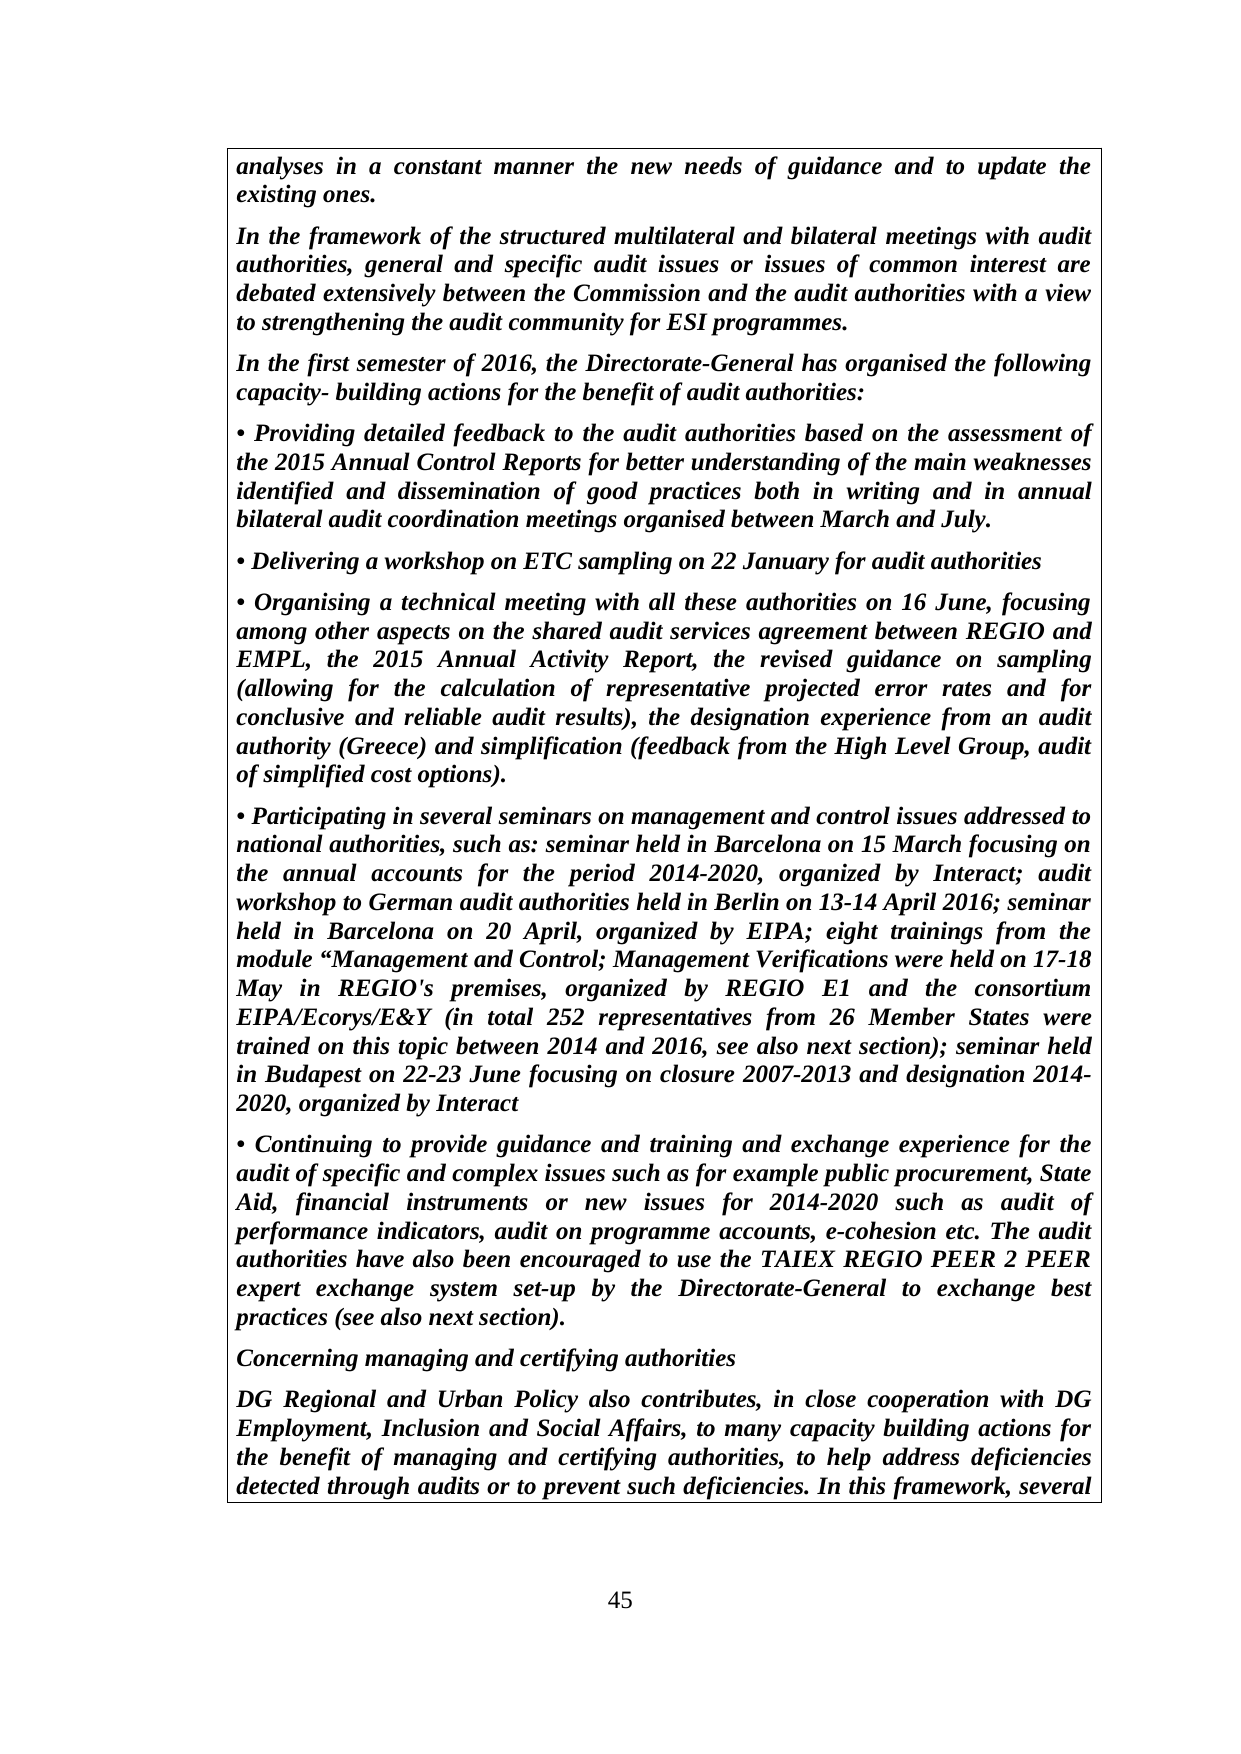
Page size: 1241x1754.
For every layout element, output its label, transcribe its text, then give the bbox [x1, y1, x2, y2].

text In the first semester of 2016, the Directorate-General has organised the following capacity- building actions for the benefit of audit authorities: [228, 345, 1101, 406]
text • Participating in several seminars on management and control issues addressed to national authorities, such as: seminar held in Barcelona on 15 March focusing on the annual accounts for the period 2014-2020, organized by Interact; audit workshop to German audit authorities held in Berlin on 13-14 April 2016; seminar held in Barcelona on 20 April, organized by EIPA; eight trainings from the module “Management and Control; Management Verifications were held on 17-18 May in REGIO's premises, organized by REGIO E1 and the consortium EIPA/Ecorys/E&Y (in total 252 representatives from 26 Member States were trained on this topic between 2014 and 2016, see also next section); seminar held in Budapest on 22-23 June focusing on closure 2007-2013 and designation 2014-2020, organized by Interact [228, 798, 1101, 1117]
text • Providing detailed feedback to the audit authorities based on the assessment of the 2015 Annual Control Reports for better understanding of the main weaknesses identified and dissemination of good practices both in writing and in annual bilateral audit coordination meetings organised between March and July. [228, 415, 1101, 533]
text Concerning managing and certifying authorities [228, 1340, 1101, 1372]
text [228, 1381, 1101, 1502]
text • Continuing to provide guidance and training and exchange experience for the audit of specific and complex issues such as for example public procurement, State Aid, financial instruments or new issues for 2014-2020 such as audit of performance indicators, audit on programme accounts, e-cohesion etc. The audit authorities have also been encouraged to use the TAIEX REGIO PEER 2 PEER expert exchange system set-up by the Directorate-General to exchange best practices (see also next section). [228, 1126, 1101, 1331]
text • Organising a technical meeting with all these authorities on 16 June, focusing among other aspects on the shared audit services agreement between REGIO and EMPL, the 2015 Annual Activity Report, the revised guidance on sampling (allowing for the calculation of representative projected error rates and for conclusive and reliable audit results), the designation experience from an audit authority (Greece) and simplification (feedback from the High Level Group, audit of simplified cost options). [228, 584, 1101, 788]
text In the framework of the structured multilateral and bilateral meetings with audit authorities, general and specific audit issues or issues of common interest are debated extensively between the Commission and the audit authorities with a view to strengthening the audit community for ESI programmes. [228, 218, 1101, 336]
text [228, 149, 1101, 208]
text • Delivering a workshop on ETC sampling on 22 January for audit authorities [228, 543, 1101, 574]
